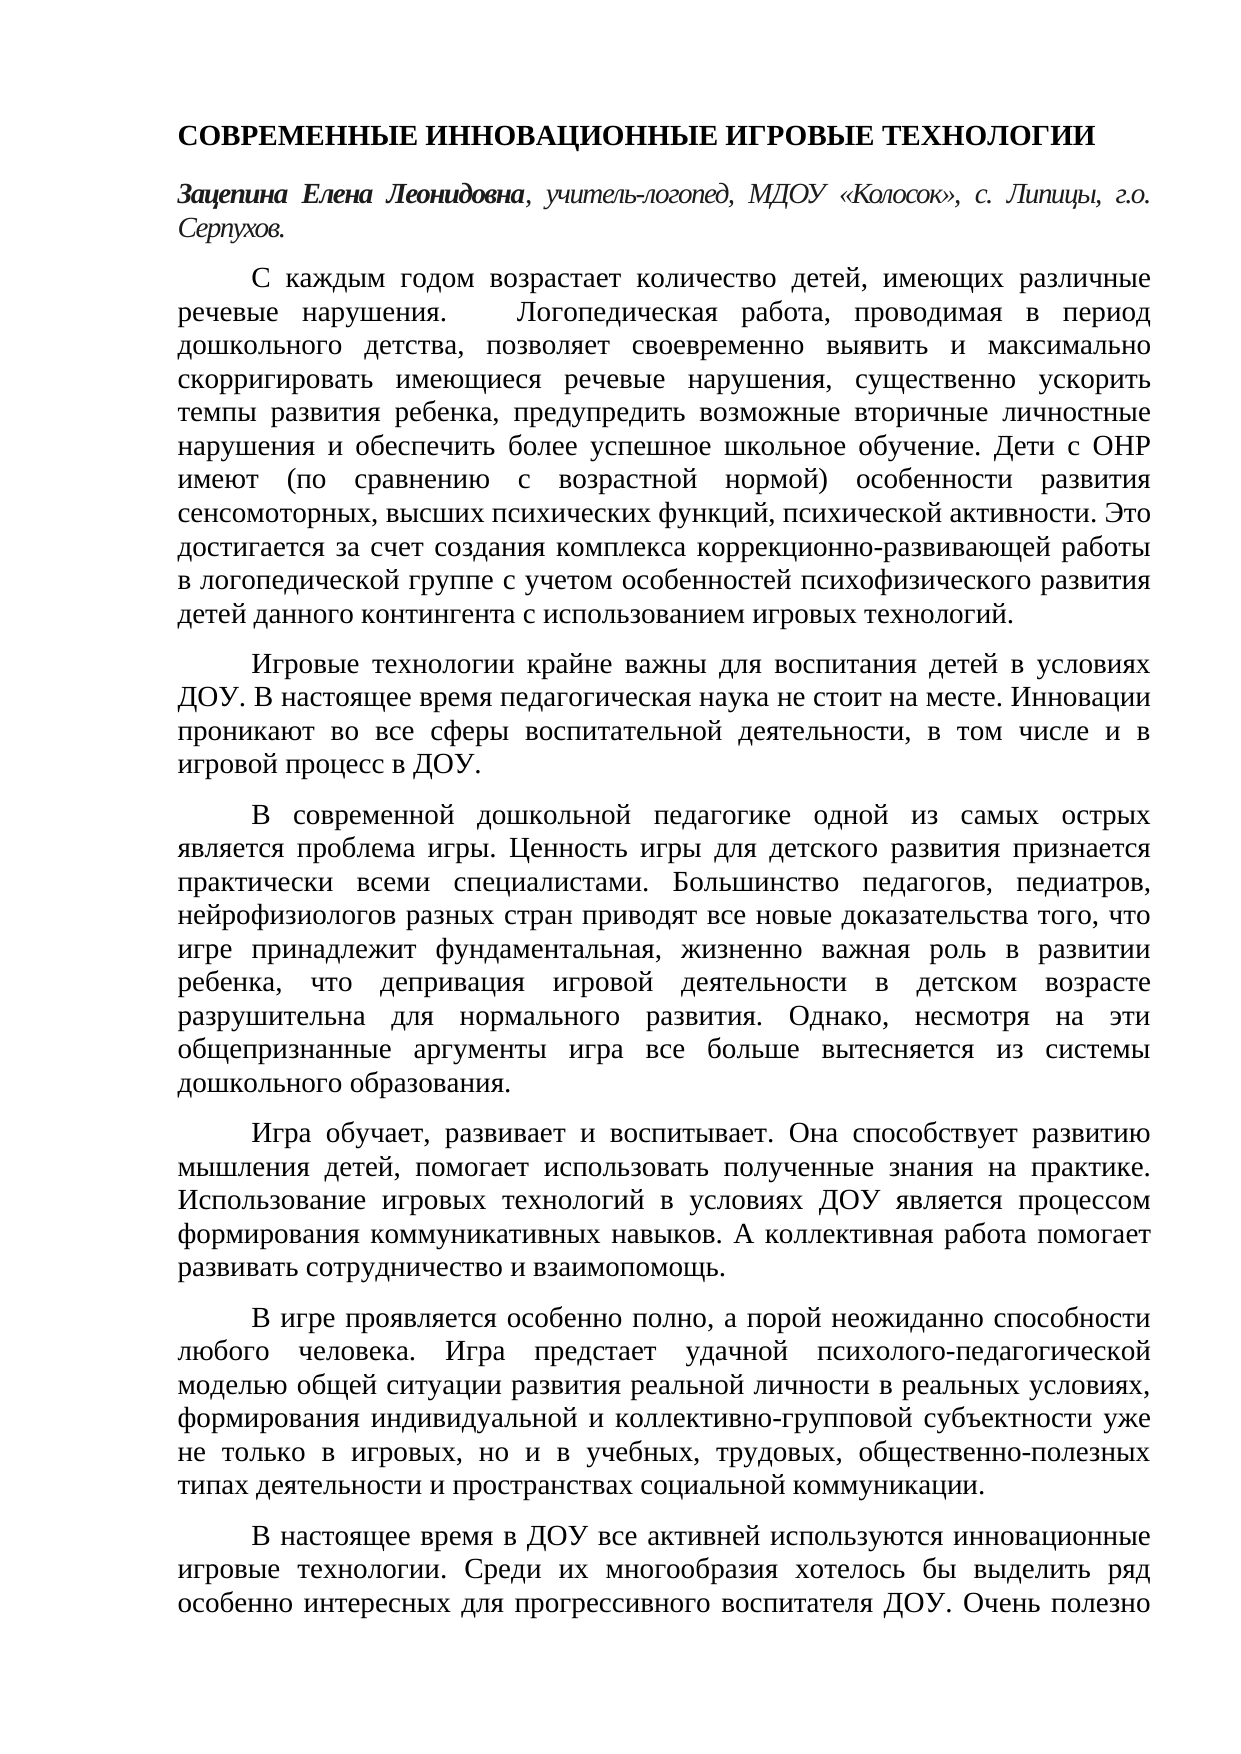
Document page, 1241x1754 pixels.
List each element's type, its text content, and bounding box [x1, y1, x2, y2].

text СОВРЕМЕННЫЕ ИННОВАЦИОННЫЕ ИГРОВЫЕ ТЕХНОЛОГИИ [177, 118, 1152, 152]
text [177, 1518, 1152, 1618]
text Игровые технологии крайне важны для воспитания детей в условиях ДОУ. В настоящее время педагогическая наука не стоит на месте. Инновации проникают во все сферы воспитательной деятельности, в том числе и в игровой процесс в ДОУ. [177, 646, 1152, 780]
text В игре проявляется особенно полно, а порой неожиданно способности любого человека. Игра предстает удачной психолого-педагогической моделью общей ситуации развития реальной личности в реальных условиях, формирования индивидуальной и коллективно-групповой субъектности уже не только в игровых, но и в учебных, трудовых, общественно-полезных типах деятельности и пространствах социальной коммуникации. [177, 1300, 1152, 1501]
text Игра обучает, развивает и воспитывает. Она способствует развитию мышления детей, помогает использовать полученные знания на практике. Использование игровых технологий в условиях ДОУ является процессом формирования коммуникативных навыков. А коллективная работа помогает развивать сотрудничество и взаимопомощь. [177, 1115, 1152, 1283]
text С каждым годом возрастает количество детей, имеющих различные речевые нарушения. Логопедическая работа, проводимая в период дошкольного детства, позволяет своевременно выявить и максимально скорригировать имеющиеся речевые нарушения, существенно ускорить темпы развития ребенка, предупредить возможные вторичные личностные нарушения и обеспечить более успешное школьное обучение. Дети с ОНР имеют (по сравнению с возрастной нормой) особенности развития сенсомоторных, высших психических функций, психической активности. Это достигается за счет создания комплекса коррекционно-развивающей работы в логопедической группе с учетом особенностей психофизического развития детей данного контингента с использованием игровых технологий. [177, 260, 1152, 629]
text Зацепина Елена Леонидовна, учитель-логопед, МДОУ «Колосок», с. Липицы, г.о. Серпухов. [177, 177, 1152, 244]
text В современной дошкольной педагогике одной из самых острых является проблема игры. Ценность игры для детского развития признается практически всеми специалистами. Большинство педагогов, педиатров, нейрофизиологов разных стран приводят все новые доказательства того, что игре принадлежит фундаментальная, жизненно важная роль в развитии ребенка, что депривация игровой деятельности в детском возрасте разрушительна для нормального развития. Однако, несмотря на эти общепризнанные аргументы игра все больше вытесняется из системы дошкольного образования. [177, 797, 1152, 1099]
